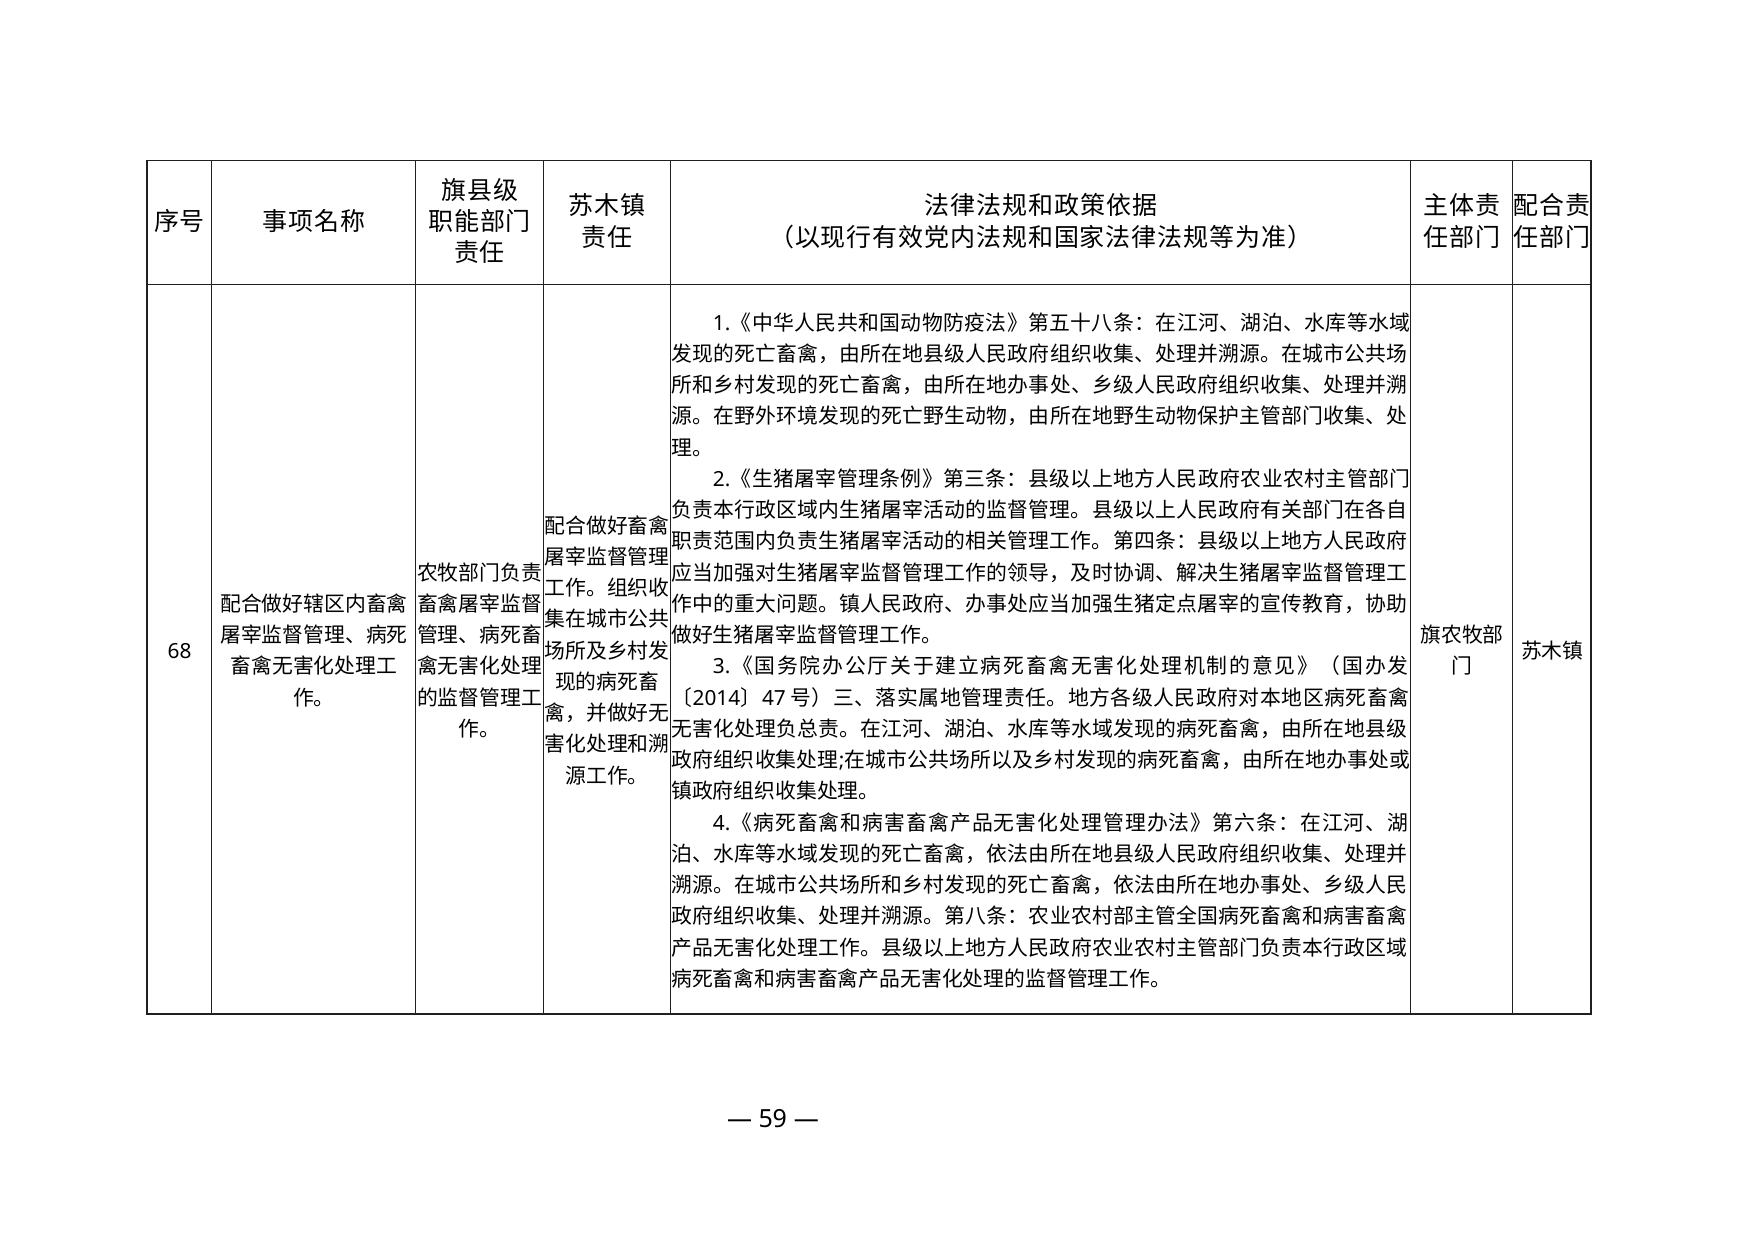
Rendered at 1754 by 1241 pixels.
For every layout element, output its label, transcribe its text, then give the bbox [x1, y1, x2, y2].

table_cell 68 [148, 285, 211, 1013]
table_cell 配合做好畜禽屠宰监督管理工作。组织收集在城市公共场所及乡村发现的病死畜禽，并做好无害化处理和溯源工作。 [544, 285, 670, 1013]
table_header 事项名称 [212, 161, 415, 284]
table_header 苏木镇 责任 [544, 161, 670, 284]
table_cell 旗农牧部门 [1411, 285, 1512, 1013]
table_cell 苏木镇 [1513, 285, 1590, 1013]
table_header 旗县级 职能部门 责任 [416, 161, 543, 284]
table_cell 1.《中华人民共和国动物防疫法》第五十八条：在江河、湖泊、水库等水域发现的死亡畜禽，由所在地县级人民政府组织收集、处理并溯源。在城市公共场所和乡村发现的死亡畜禽，由所在地办事处、乡级人民政府组织收集、处理并溯源。在野外环境发现的死亡野生动物，由所在地野生动物保护主管部门收集、处理。 2.《生猪屠宰管理条例》第三条：县级以上地方人民政府农业农村主管部门负责本行政区域内生猪屠宰活动的监督管理。县级以上人民政府有关部门在各自职责范围内负责生猪屠宰活动的相关管理工作。第四条：县级以上地方人民政府应当加强对生猪屠宰监督管理工作的领导，及时协调、解决生猪屠宰监督管理工作中的重大问题。镇人民政府、办事处应当加强生猪定点屠宰的宣传教育，协助做好生猪屠宰监督管理工作。 3.《国务院办公厅关于建立病死畜禽无害化处理机制的意见》（国办发〔2014〕47号）三、落实属地管理责任。地方各级人民政府对本地区病死畜禽无害化处理负总责。在江河、湖泊、水库等水域发现的病死畜禽，由所在地县级政府组织收集处理;在城市公共场所以及乡村发现的病死畜禽，由所在地办事处或镇政府组织收集处理。 4.《病死畜禽和病害畜禽产品无害化处理管理办法》第六条：在江河、湖泊、水库等水域发现的死亡畜禽，依法由所在地县级人民政府组织收集、处理并溯源。在城市公共场所和乡村发现的死亡畜禽，依法由所在地办事处、乡级人民政府组织收集、处理并溯源。第八条：农业农村部主管全国病死畜禽和病害畜禽产品无害化处理工作。县级以上地方人民政府农业农村主管部门负责本行政区域病死畜禽和病害畜禽产品无害化处理的监督管理工作。 [671, 285, 1410, 1013]
table_header 主体责任部门 [1411, 161, 1512, 284]
table_cell 农牧部门负责畜禽屠宰监督管理、病死畜禽无害化处理的监督管理工作。 [416, 285, 543, 1013]
table_header 序号 [148, 161, 211, 284]
table_header 配合责任部门 [1513, 161, 1590, 284]
table_cell 配合做好辖区内畜禽屠宰监督管理、病死畜禽无害化处理工作。 [212, 285, 415, 1013]
table_header 法律法规和政策依据 （以现行有效党内法规和国家法律法规等为准） [671, 161, 1410, 284]
